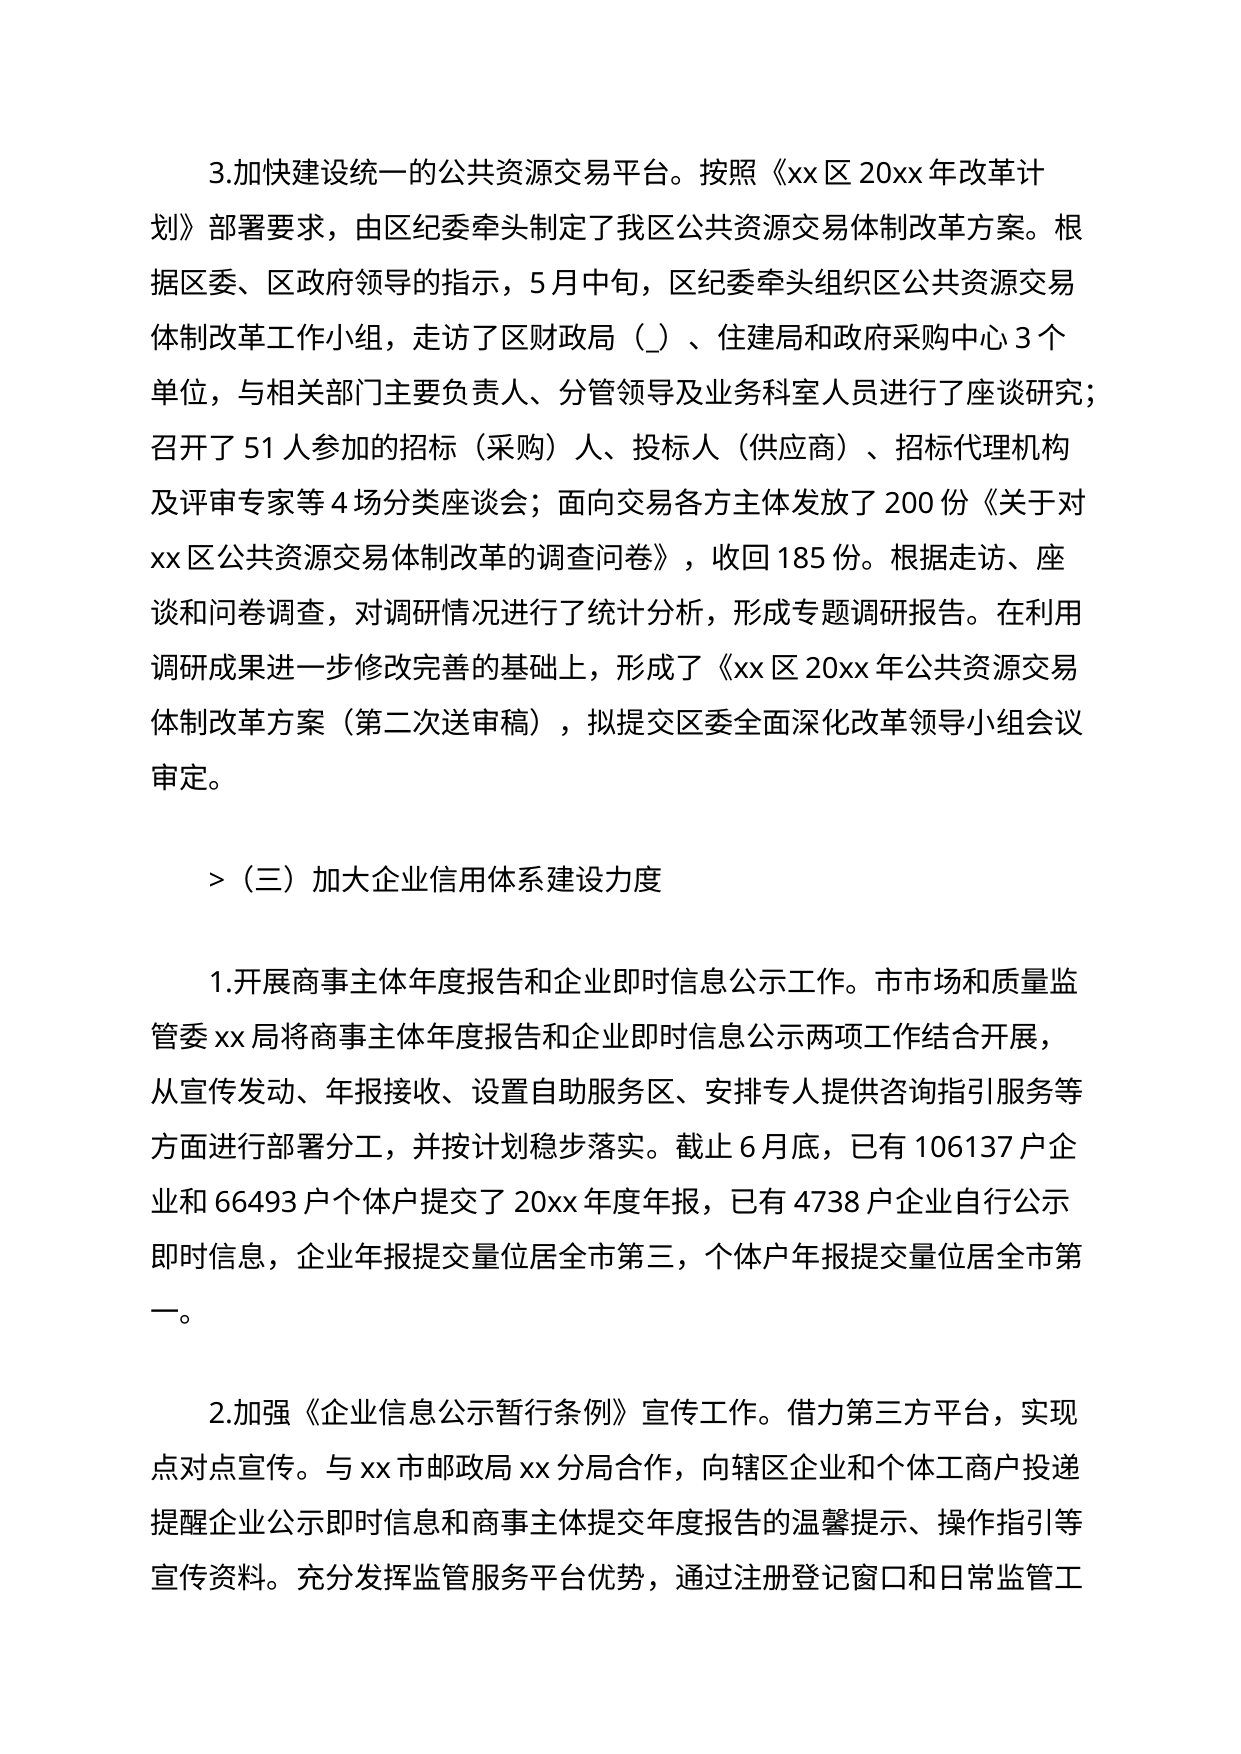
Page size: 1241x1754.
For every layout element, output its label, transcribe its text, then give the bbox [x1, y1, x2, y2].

text 3.加快建设统一的公共资源交易平台。按照《xx区20xx年改革计划》部署要求，由区纪委牵头制定了我区公共资源交易体制改革方案。根据区委、区政府领导的指示，5月中旬，区纪委牵头组织区公共资源交易体制改革工作小组，走访了区财政局（_）、住建局和政府采购中心3个单位，与相关部门主要负责人、分管领导及业务科室人员进行了座谈研究；召开了51人参加的招标（采购）人、投标人（供应商）、招标代理机构及评审专家等4场分类座谈会；面向交易各方主体发放了200份《关于对xx区公共资源交易体制改革的调查问卷》，收回185份。根据走访、座谈和问卷调查，对调研情况进行了统计分析，形成专题调研报告。在利用调研成果进一步修改完善的基础上，形成了《xx区20xx年公共资源交易体制改革方案（第二次送审稿），拟提交区委全面深化改革领导小组会议审定。 [150, 150, 1090, 797]
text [150, 1390, 1090, 1597]
text >（三）加大企业信用体系建设力度 [150, 856, 1090, 899]
text 1.开展商事主体年度报告和企业即时信息公示工作。市市场和质量监管委xx局将商事主体年度报告和企业即时信息公示两项工作结合开展，从宣传发动、年报接收、设置自助服务区、安排专人提供咨询指引服务等方面进行部署分工，并按计划稳步落实。截止6月底，已有106137户企业和66493户个体户提交了20xx年度年报，已有4738户企业自行公示即时信息，企业年报提交量位居全市第三，个体户年报提交量位居全市第一。 [150, 958, 1090, 1330]
